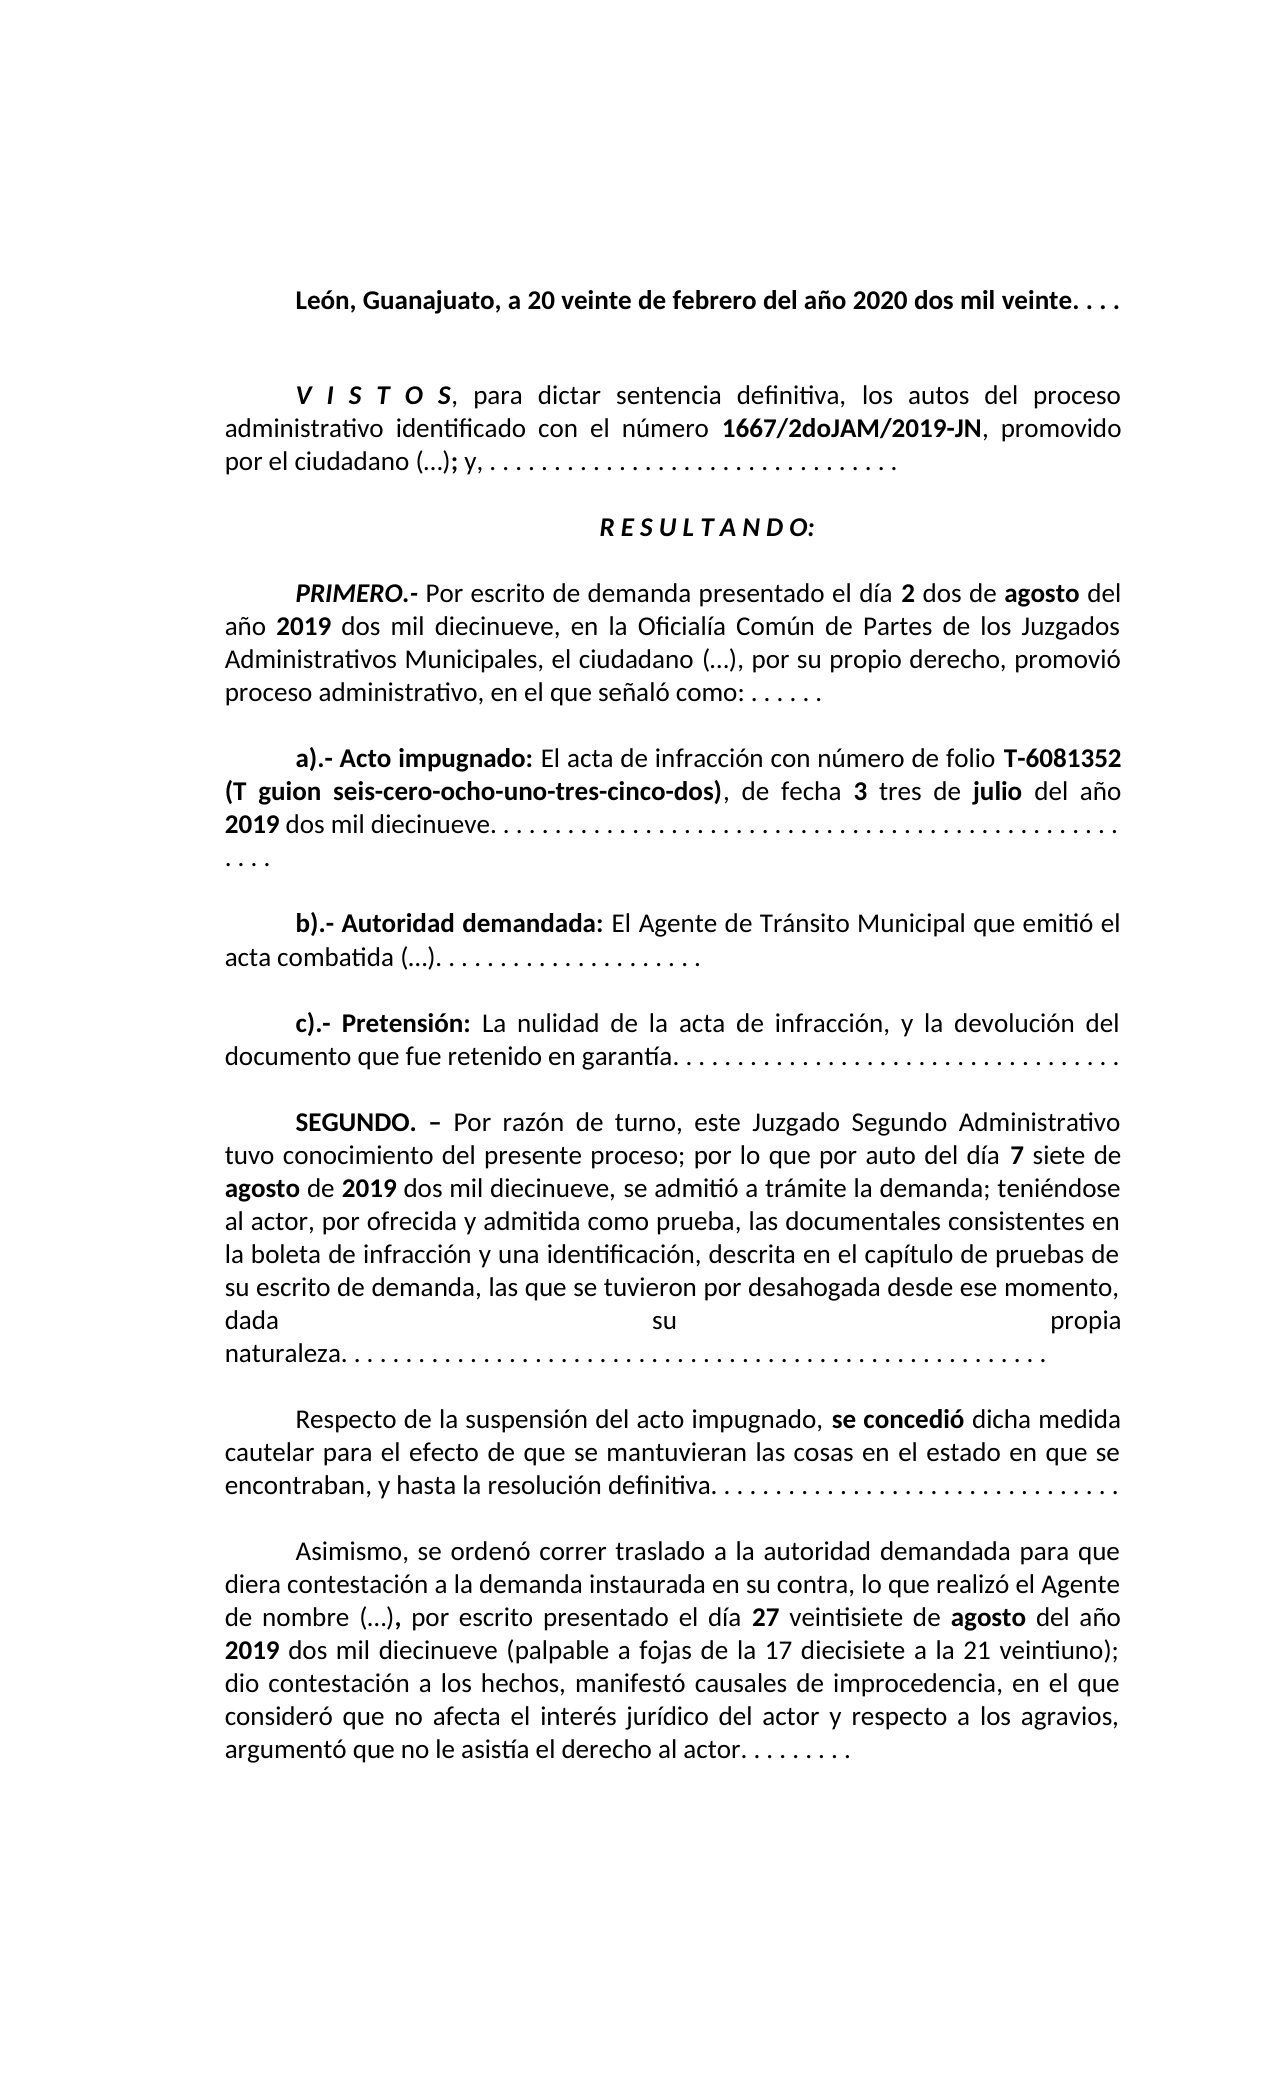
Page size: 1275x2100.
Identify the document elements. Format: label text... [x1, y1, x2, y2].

text c).- Pretensión: La nulidad de la acta de infracción, y la devolución del documento que fue retenido en garantía. . . . . . . . . . . . . . . . . . . . . . . . . . . . . . . . . . . [224, 1006, 1121, 1072]
text Asimismo, se ordenó correr traslado a la autoridad demandada para que diera contestación a la demanda instaurada en su contra, lo que realizó el Agente de nombre (…), por escrito presentado el día 27 veintisiete de agosto del año 2019 dos mil diecinueve (palpable a fojas de la 17 diecisiete a la 21 veintiuno); dio contestación a los hechos, manifestó causales de improcedencia, en el que consideró que no afecta el interés jurídico del actor y respecto a los agravios, argumentó que no le asistía el derecho al actor. . . . . . . . . [224, 1534, 1121, 1765]
text R E S U L T A N D O: [224, 510, 1121, 543]
text SEGUNDO. – Por razón de turno, este Juzgado Segundo Administrativo tuvo conocimiento del presente proceso; por lo que por auto del día 7 siete de agosto de 2019 dos mil diecinueve, se admitió a trámite la demanda; teniéndose al actor, por ofrecida y admitida como prueba, las documentales consistentes en la boleta de infracción y una identificación, descrita en el capítulo de pruebas de su escrito de demanda, las que se tuvieron por desahogada desde ese momento, dada su propia naturaleza. . . . . . . . . . . . . . . . . . . . . . . . . . . . . . . . . . . . . . . . . . . . . . . . . . . . . . . [224, 1105, 1121, 1369]
text V I S T O S, para dictar sentencia definitiva, los autos del proceso administrativo identificado con el número 1667/2doJAM/2019-JN, promovido por el ciudadano (…); y, . . . . . . . . . . . . . . . . . . . . . . . . . . . . . . . . [224, 378, 1121, 477]
text b).- Autoridad demandada: El Agente de Tránsito Municipal que emitió el acta combatida (…). . . . . . . . . . . . . . . . . . . . . [224, 907, 1121, 973]
subtitle León, Guanajuato, a 20 veinte de febrero del año 2020 dos mil veinte. . . . [224, 283, 1121, 345]
text PRIMERO.- Por escrito de demanda presentado el día 2 dos de agosto del año 2019 dos mil diecinueve, en la Oficialía Común de Partes de los Juzgados Administrativos Municipales, el ciudadano (…), por su propio derecho, promovió proceso administrativo, en el que señaló como: . . . . . . [224, 576, 1121, 708]
text a).- Acto impugnado: El acta de infracción con número de folio T-6081352 (T guion seis-cero-ocho-uno-tres-cinco-dos), de fecha 3 tres de julio del año 2019 dos mil diecinueve. . . . . . . . . . . . . . . . . . . . . . . . . . . . . . . . . . . . . . . . . . . . . . . . . . . . . [224, 742, 1121, 874]
text Respecto de la suspensión del acto impugnado, se concedió dicha medida cautelar para el efecto de que se mantuvieran las cosas en el estado en que se encontraban, y hasta la resolución definitiva. . . . . . . . . . . . . . . . . . . . . . . . . . . . . . . . [224, 1402, 1121, 1501]
